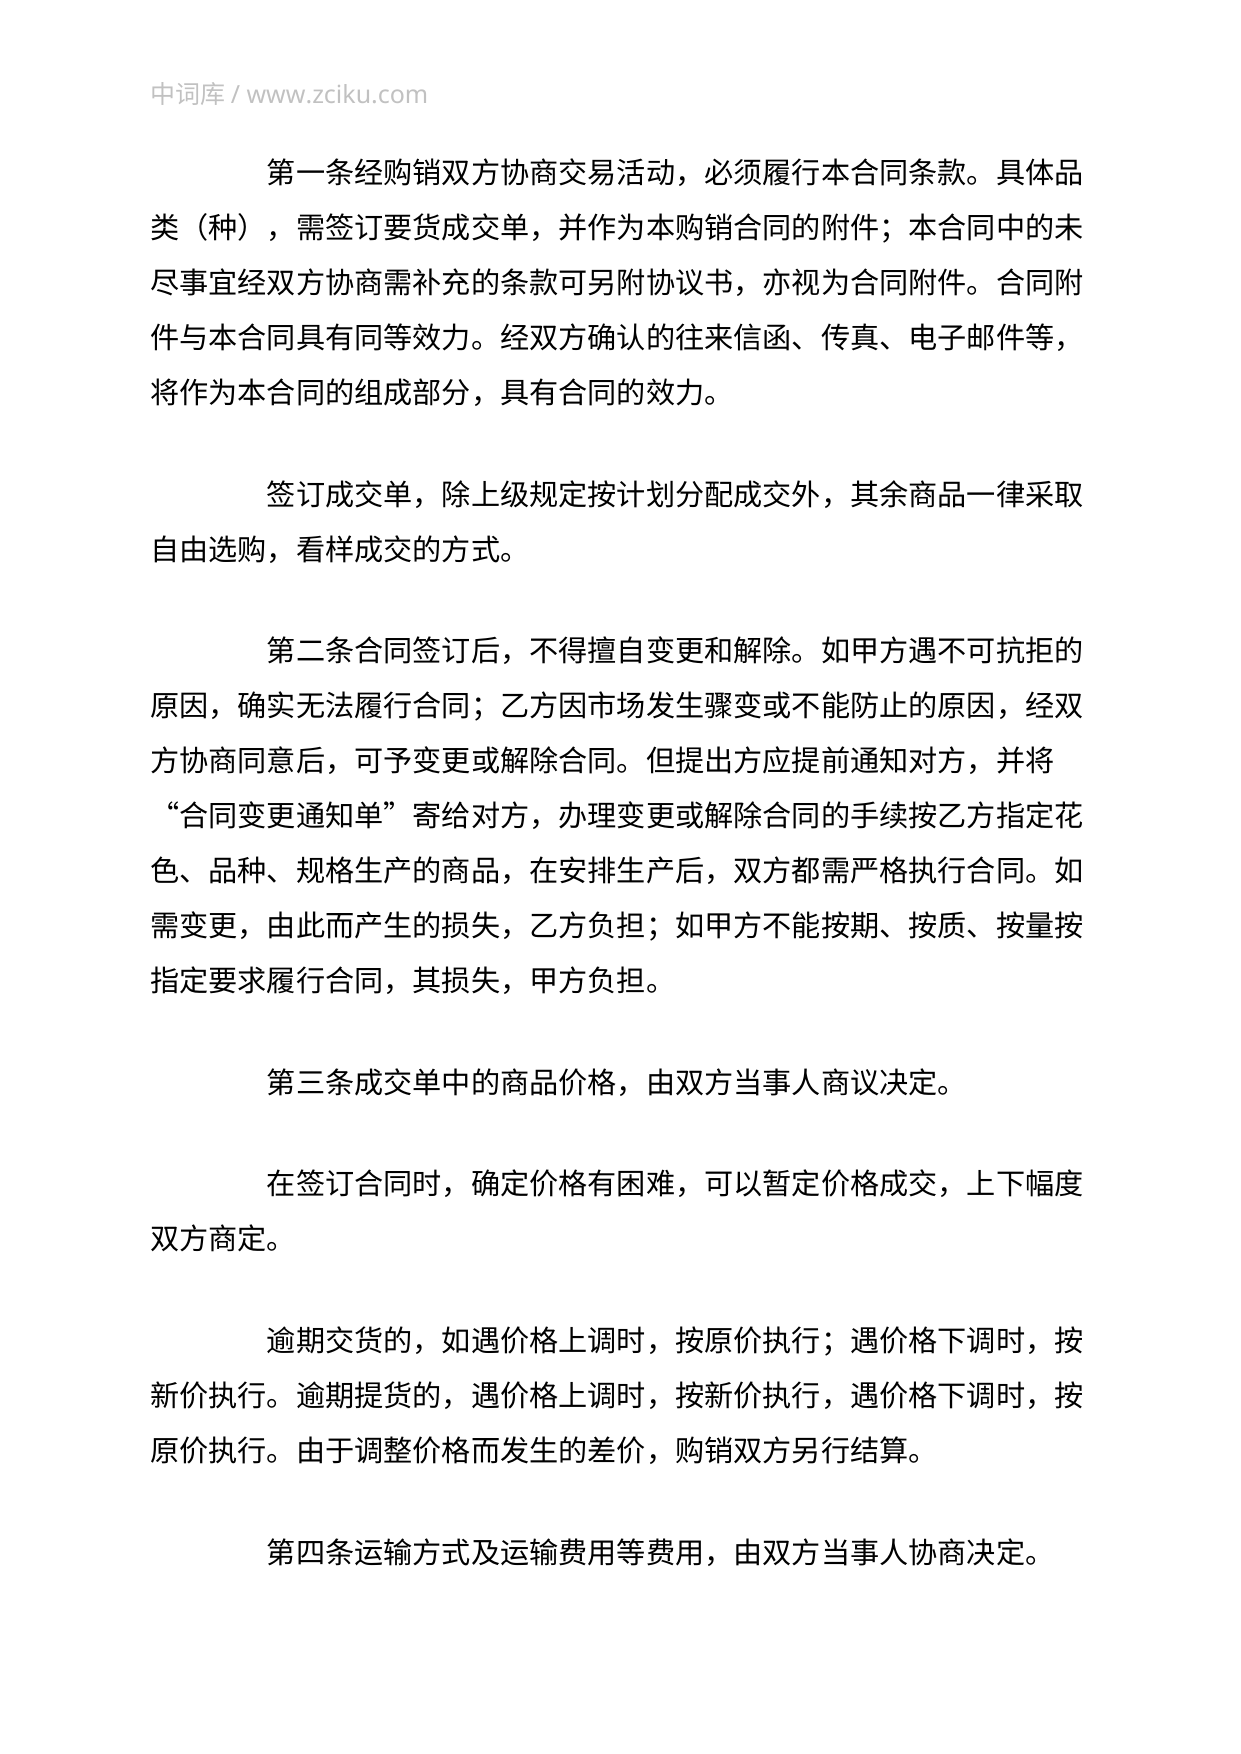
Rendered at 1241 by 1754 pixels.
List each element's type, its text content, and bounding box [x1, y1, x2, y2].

text 第三条成交单中的商品价格，由双方当事人商议决定。 [150, 1059, 1090, 1101]
text 在签订合同时，确定价格有困难，可以暂定价格成交，上下幅度双方商定。 [150, 1161, 1090, 1258]
text 第四条运输方式及运输费用等费用，由双方当事人协商决定。 [150, 1529, 1090, 1571]
text 第二条合同签订后，不得擅自变更和解除。如甲方遇不可抗拒的原因，确实无法履行合同；乙方因市场发生骤变或不能防止的原因，经双方协商同意后，可予变更或解除合同。但提出方应提前通知对方，并将“合同变更通知单”寄给对方，办理变更或解除合同的手续按乙方指定花色、品种、规格生产的商品，在安排生产后，双方都需严格执行合同。如需变更，由此而产生的损失，乙方负担；如甲方不能按期、按质、按量按指定要求履行合同，其损失，甲方负担。 [150, 628, 1090, 1000]
text 逾期交货的，如遇价格上调时，按原价执行；遇价格下调时，按新价执行。逾期提货的，遇价格上调时，按新价执行，遇价格下调时，按原价执行。由于调整价格而发生的差价，购销双方另行结算。 [150, 1318, 1090, 1470]
text 签订成交单，除上级规定按计划分配成交外，其余商品一律采取自由选购，看样成交的方式。 [150, 471, 1090, 568]
text 第一条经购销双方协商交易活动，必须履行本合同条款。具体品类（种），需签订要货成交单，并作为本购销合同的附件；本合同中的未尽事宜经双方协商需补充的条款可另附协议书，亦视为合同附件。合同附件与本合同具有同等效力。经双方确认的往来信函、传真、电子邮件等，将作为本合同的组成部分，具有合同的效力。 [150, 150, 1090, 412]
